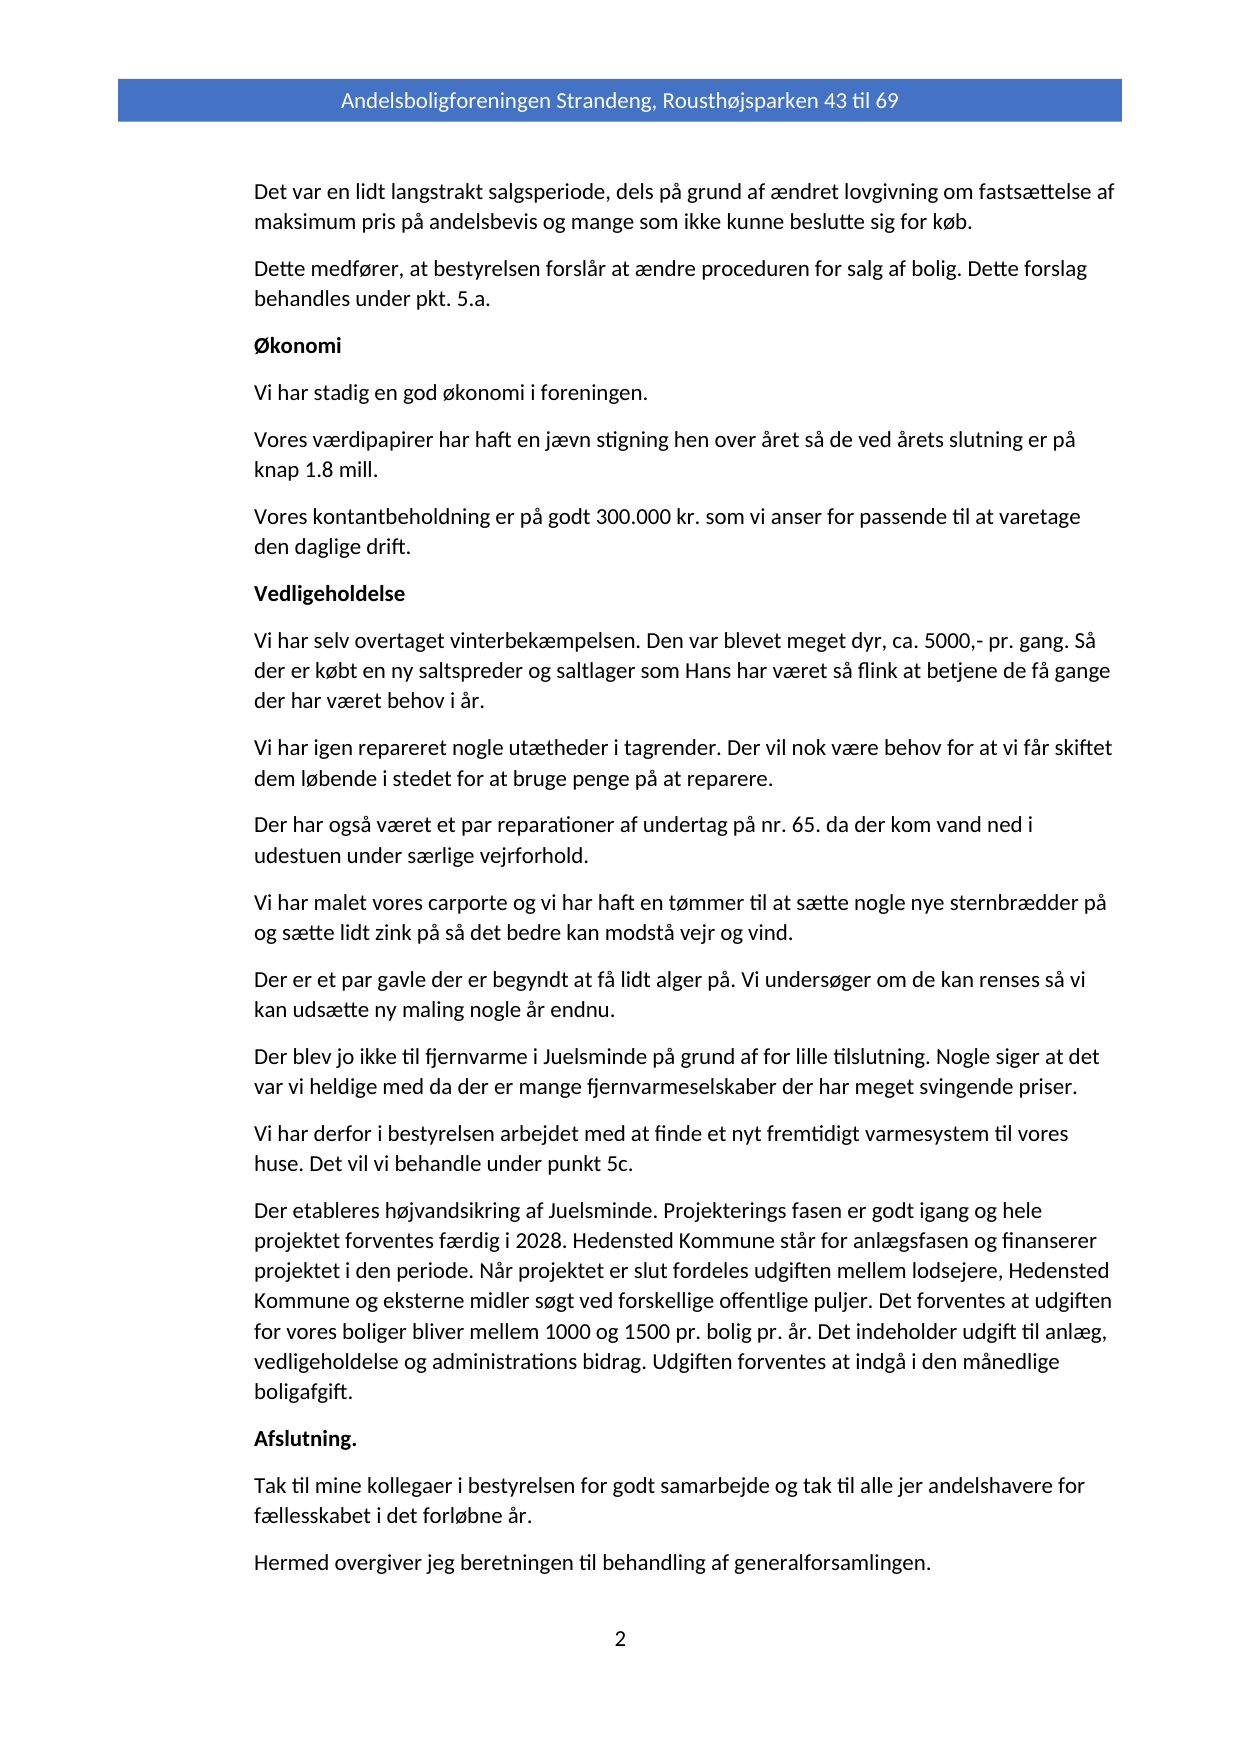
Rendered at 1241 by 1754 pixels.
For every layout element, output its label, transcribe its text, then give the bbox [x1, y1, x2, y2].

text Der blev jo ikke til fjernvarme i Juelsminde på grund af for lille tilslutning. Nogle siger at det var vi heldige med da der er mange fjernvarmeselskaber der har meget svingende priser. [254, 1042, 1122, 1100]
text Dette medfører, at bestyrelsen forslår at ændre proceduren for salg af bolig. Dette forslag behandles under pkt. 5.a. [254, 254, 1122, 312]
text Vi har malet vores carporte og vi har haft en tømmer til at sætte nogle nye sternbrædder på og sætte lidt zink på så det bedre kan modstå vejr og vind. [254, 888, 1122, 946]
text Hermed overgiver jeg beretningen til behandling af generalforsamlingen. [118, 1548, 1122, 1576]
text Vi har derfor i bestyrelsen arbejdet med at finde et nyt fremtidigt varmesystem til vores huse. Det vil vi behandle under punkt 5c. [254, 1119, 1122, 1177]
text Der er et par gavle der er begyndt at få lidt alger på. Vi undersøger om de kan renses så vi kan udsætte ny maling nogle år endnu. [254, 965, 1122, 1023]
text Vores værdipapirer har haft en jævn stigning hen over året så de ved årets slutning er på knap 1.8 mill. [254, 425, 1122, 483]
text Der har også været et par reparationer af undertag på nr. 65. da der kom vand ned i udestuen under særlige vejrforhold. [254, 811, 1122, 869]
text Vi har selv overtaget vinterbekæmpelsen. Den var blevet meget dyr, ca. 5000,- pr. gang. Så der er købt en ny saltspreder og saltlager som Hans har været så flink at betjene de få gange der har været behov i år. [254, 626, 1122, 714]
text Vi har igen repareret nogle utætheder i tagrender. Der vil nok være behov for at vi får skiftet dem løbende i stedet for at bruge penge på at reparere. [254, 733, 1122, 792]
text Der etableres højvandsikring af Juelsminde. Projekterings fasen er godt igang og hele projektet forventes færdig i 2028. Hedensted Kommune står for anlægsfasen og finanserer projektet i den periode. Når projektet er slut fordeles udgiften mellem lodsejere, Hedensted Kommune og eksterne midler søgt ved forskellige offentlige puljer. Det forventes at udgiften for vores boliger bliver mellem 1000 og 1500 pr. bolig pr. år. Det indeholder udgift til anlæg, vedligeholdelse og administrations bidrag. Udgiften forventes at indgå i den månedlige boligafgift. [254, 1196, 1122, 1405]
text Økonomi [118, 331, 1122, 359]
text Afslutning. [118, 1424, 1122, 1452]
text Vi har stadig en god økonomi i foreningen. [118, 378, 1122, 406]
text Vores kontantbeholdning er på godt 300.000 kr. som vi anser for passende til at varetage den daglige drift. [254, 502, 1122, 560]
text Det var en lidt langstrakt salgsperiode, dels på grund af ændret lovgivning om fastsættelse af maksimum pris på andelsbevis og mange som ikke kunne beslutte sig for køb. [254, 177, 1122, 235]
text Tak til mine kollegaer i bestyrelsen for godt samarbejde og tak til alle jer andelshavere for fællesskabet i det forløbne år. [254, 1471, 1122, 1529]
text Vedligeholdelse [118, 579, 1122, 607]
